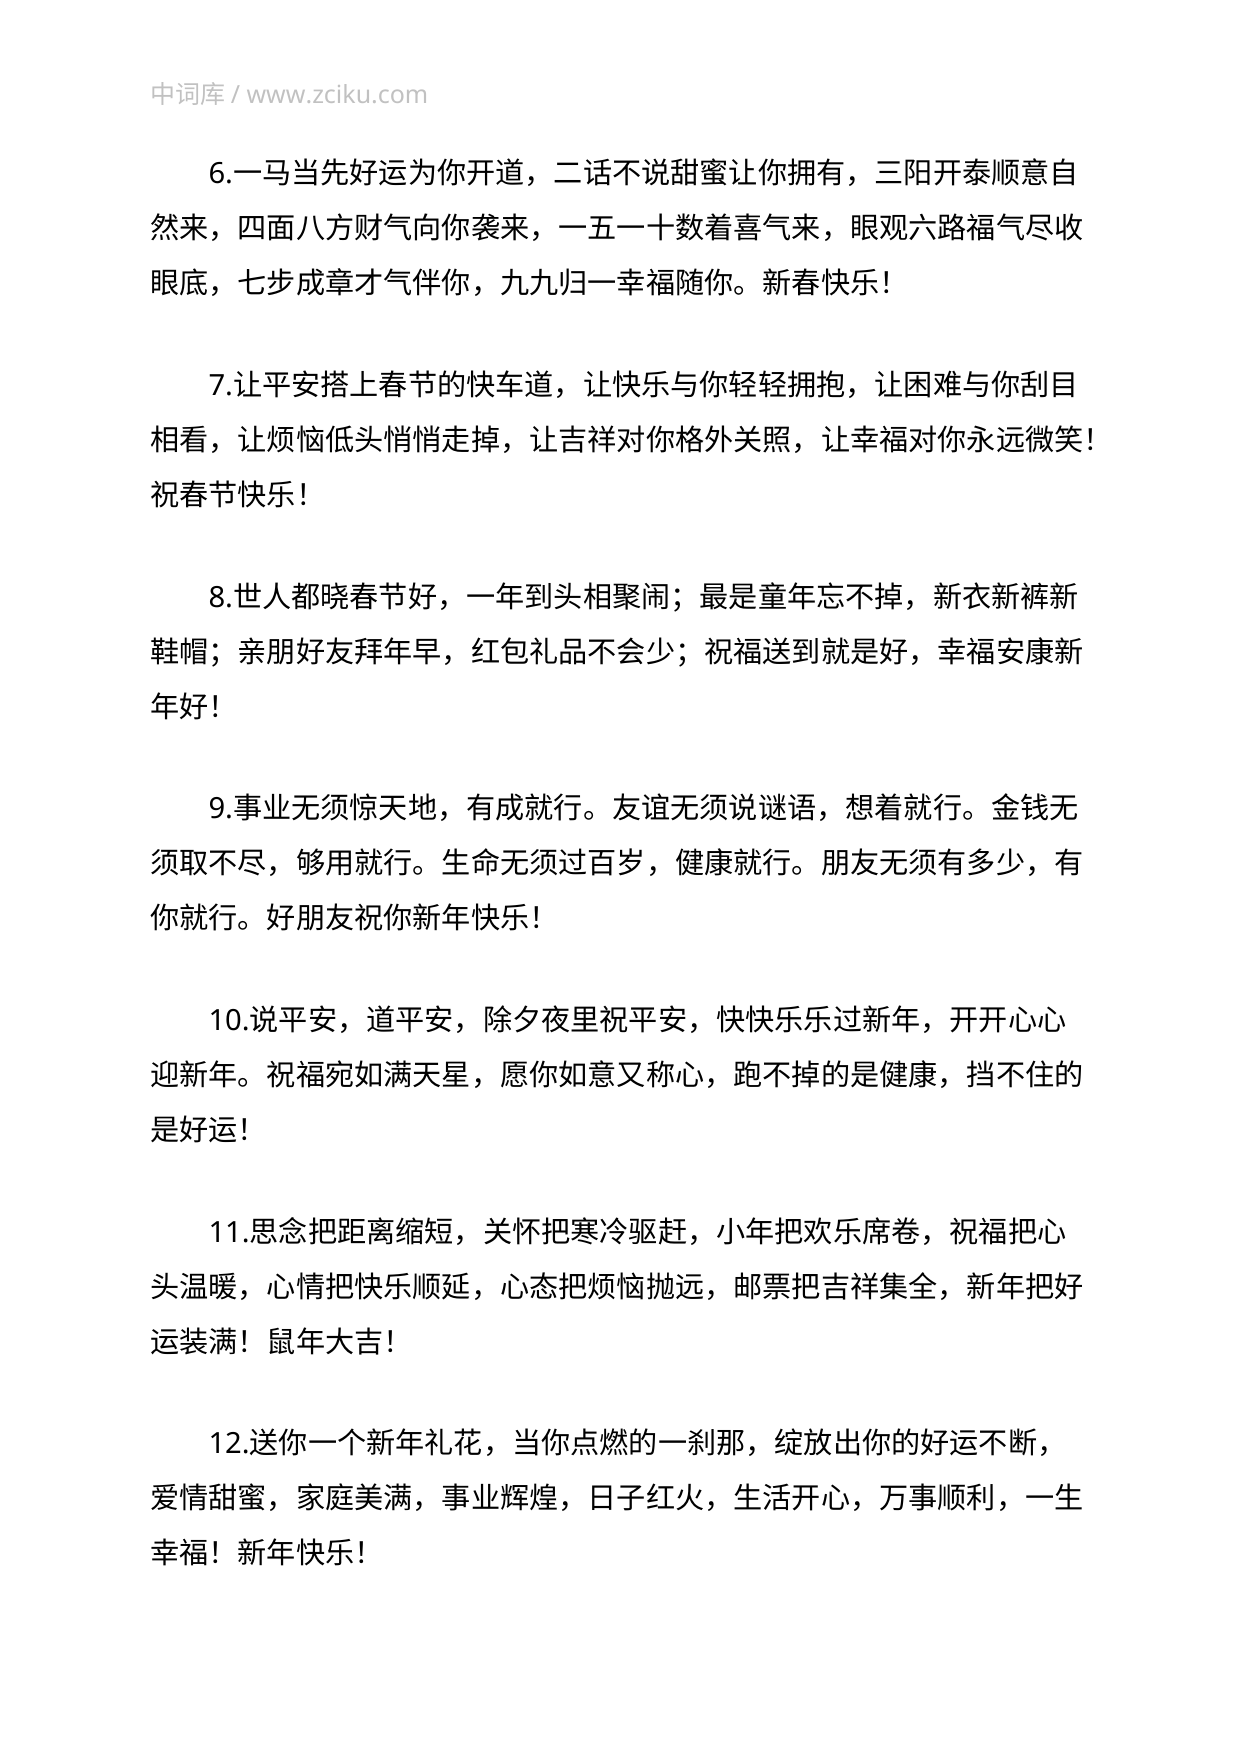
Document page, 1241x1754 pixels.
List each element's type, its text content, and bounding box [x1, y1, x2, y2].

text 9.事业无须惊天地，有成就行。友谊无须说谜语，想着就行。金钱无须取不尽，够用就行。生命无须过百岁，健康就行。朋友无须有多少，有你就行。好朋友祝你新年快乐！ [150, 785, 1090, 937]
text 8.世人都晓春节好，一年到头相聚闹；最是童年忘不掉，新衣新裤新鞋帽；亲朋好友拜年早，红包礼品不会少；祝福送到就是好，幸福安康新年好！ [150, 573, 1090, 726]
text 12.送你一个新年礼花，当你点燃的一刹那，绽放出你的好运不断，爱情甜蜜，家庭美满，事业辉煌，日子红火，生活开心，万事顺利，一生幸福！新年快乐！ [150, 1420, 1090, 1572]
text 6.一马当先好运为你开道，二话不说甜蜜让你拥有，三阳开泰顺意自然来，四面八方财气向你袭来，一五一十数着喜气来，眼观六路福气尽收眼底，七步成章才气伴你，九九归一幸福随你。新春快乐！ [150, 150, 1090, 302]
text 7.让平安搭上春节的快车道，让快乐与你轻轻拥抱，让困难与你刮目相看，让烦恼低头悄悄走掉，让吉祥对你格外关照，让幸福对你永远微笑！祝春节快乐！ [150, 362, 1090, 514]
text 11.思念把距离缩短，关怀把寒冷驱赶，小年把欢乐席卷，祝福把心头温暖，心情把快乐顺延，心态把烦恼抛远，邮票把吉祥集全，新年把好运装满！鼠年大吉！ [150, 1208, 1090, 1361]
text 10.说平安，道平安，除夕夜里祝平安，快快乐乐过新年，开开心心迎新年。祝福宛如满天星，愿你如意又称心，跑不掉的是健康，挡不住的是好运！ [150, 997, 1090, 1149]
